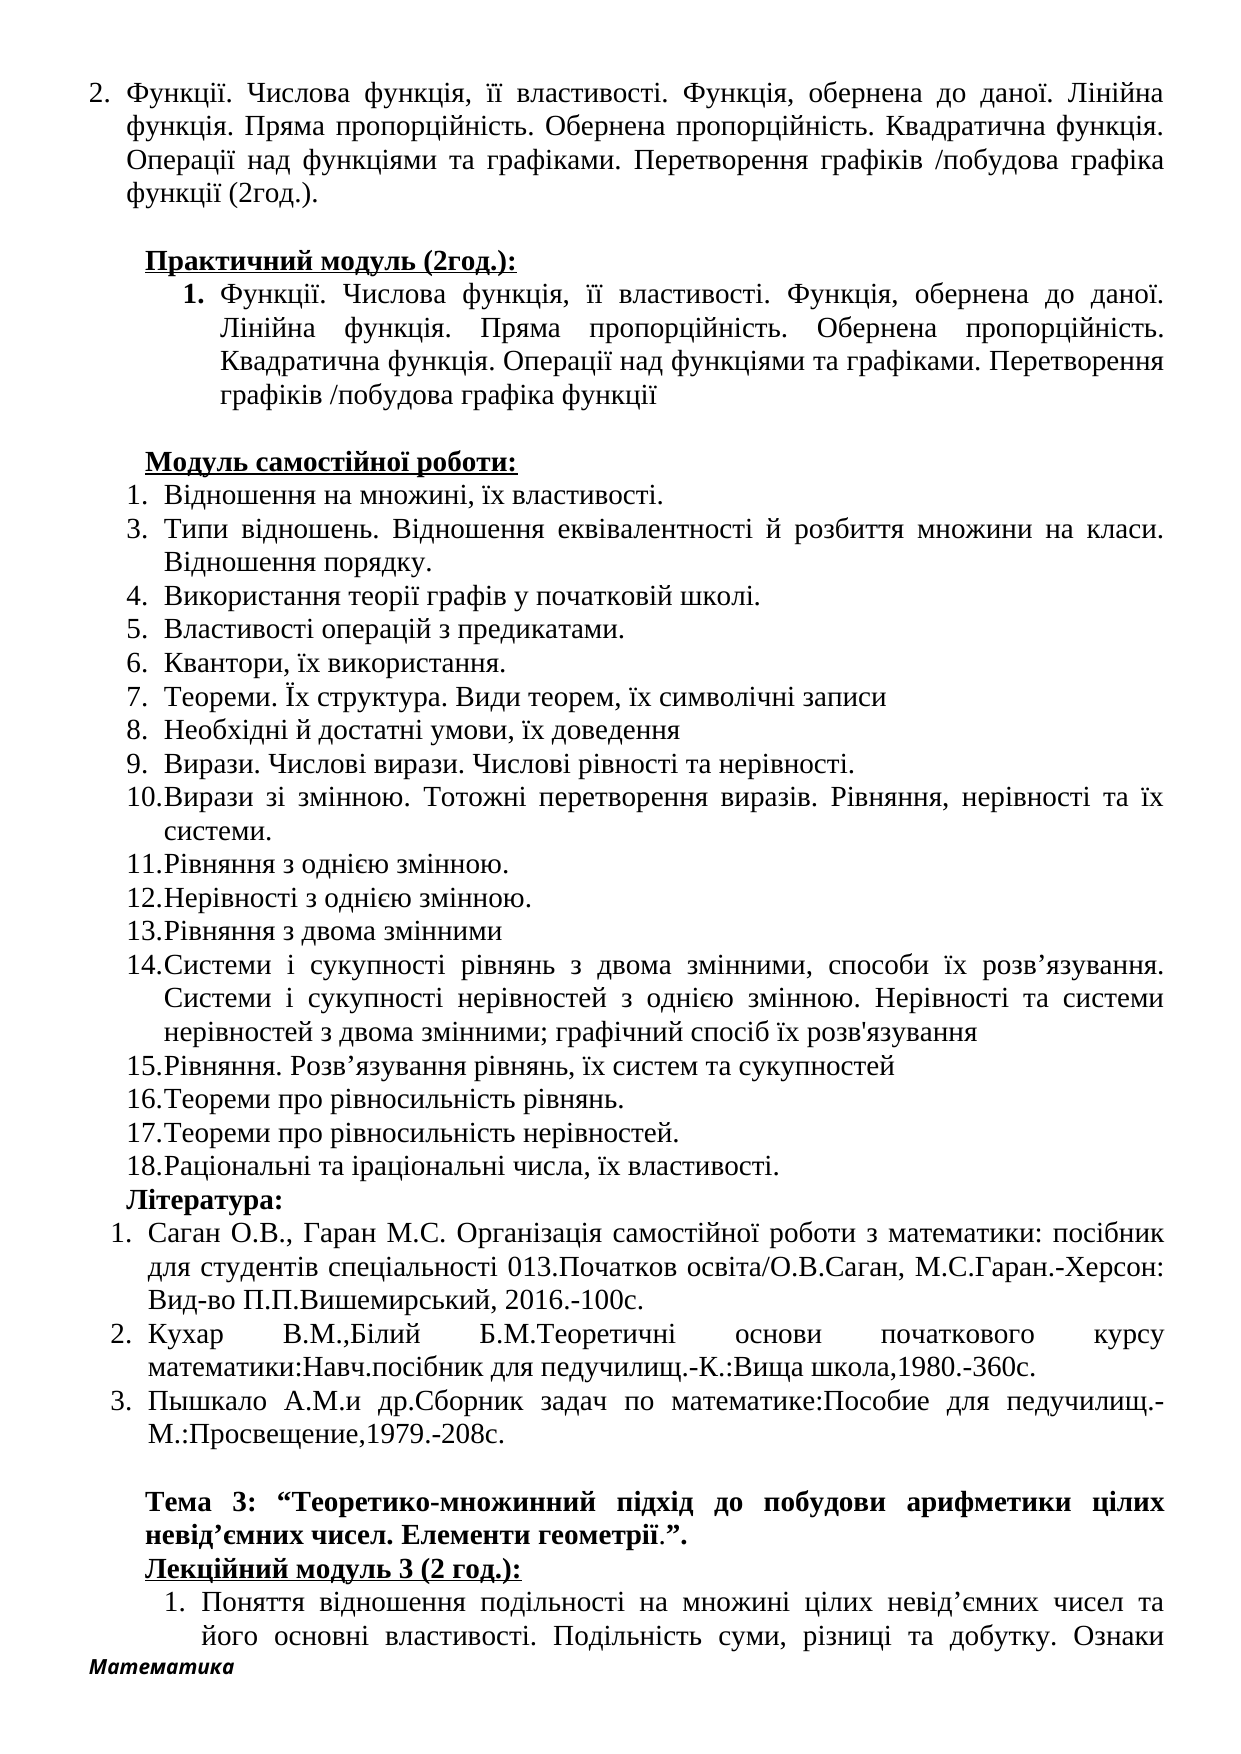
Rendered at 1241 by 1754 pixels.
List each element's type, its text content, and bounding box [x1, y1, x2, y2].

text Лекційний модуль 3 (2 год.): [89, 1551, 1165, 1584]
text Тема 3: “Теоретико-множинний підхід до побудови арифметики цілих невід’ємних чисел. Елементи геометрії.”. [145, 1484, 1165, 1551]
list Рівняння. Розв’язування рівнянь, їх систем та сукупностей [126, 1048, 1165, 1081]
list Функції. Числова функція, її властивості. Функція, обернена до даної. Лінійна функція. Пряма пропорційність. Обернена пропорційність. Квадратична функція. Операції над функціями та графіками. Перетворення графіків /побудова графіка функції [182, 276, 1165, 410]
list Властивості операцій з предикатами. [126, 612, 1165, 645]
list Теореми про рівносильність нерівностей. [126, 1115, 1165, 1148]
list Використання теорії графів у початковій школі. [126, 578, 1165, 612]
list Вирази. Числові вирази. Числові рівності та нерівності. [126, 746, 1165, 779]
list Кухар В.М.,Білий Б.М.Теоретичні основи початкового курсу математики:Навч.посібник для педучилищ.-К.:Вища школа,1980.-360с. [110, 1316, 1165, 1383]
text Модуль самостійної роботи: [89, 444, 1165, 477]
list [164, 1584, 1165, 1651]
list Типи відношень. Відношення еквівалентності й розбиття множини на класи. Відношення порядку. [126, 511, 1165, 578]
list Функції. Числова функція, її властивості. Функція, обернена до даної. Лінійна функція. Пряма пропорційність. Обернена пропорційність. Квадратична функція. Операції над функціями та графіками. Перетворення графіків /побудова графіка функції (2год.). [89, 75, 1165, 209]
list Нерівності з однією змінною. [126, 880, 1165, 913]
list Рівняння з двома змінними [126, 913, 1165, 947]
list Системи і сукупності рівнянь з двома змінними, способи їх розв’язування. Системи і сукупності нерівностей з однією змінною. Нерівності та системи нерівностей з двома змінними; графічний спосіб їх розв'язування [126, 947, 1165, 1048]
list Вирази зі змінною. Тотожні перетворення виразів. Рівняння, нерівності та їх системи. [126, 779, 1165, 846]
list Пышкало А.М.и др.Сборник задач по математике:Пособие для педучилищ.-М.:Просвещение,1979.-208с. [110, 1383, 1165, 1450]
list Необхідні й достатні умови, їх доведення [126, 712, 1165, 746]
list Раціональні та іраціональні числа, їх властивості. [126, 1148, 1165, 1182]
list Теореми. Їх структура. Види теорем, їх символічні записи [126, 679, 1165, 712]
list Теореми про рівносильність рівнянь. [126, 1081, 1165, 1115]
list Відношення на множині, їх властивості. [126, 477, 1165, 511]
list Квантори, їх використання. [126, 645, 1165, 679]
list Саган О.В., Гаран М.С. Організація самостійної роботи з математики: посібник для студентів спеціальності 013.Початков освіта/О.В.Саган, М.С.Гаран.-Херсон: Вид-во П.П.Вишемирський, 2016.-100с. [110, 1215, 1165, 1316]
text Література: [126, 1182, 1165, 1215]
list Рівняння з однією змінною. [126, 846, 1165, 880]
text Практичний модуль (2год.): [89, 243, 1165, 276]
